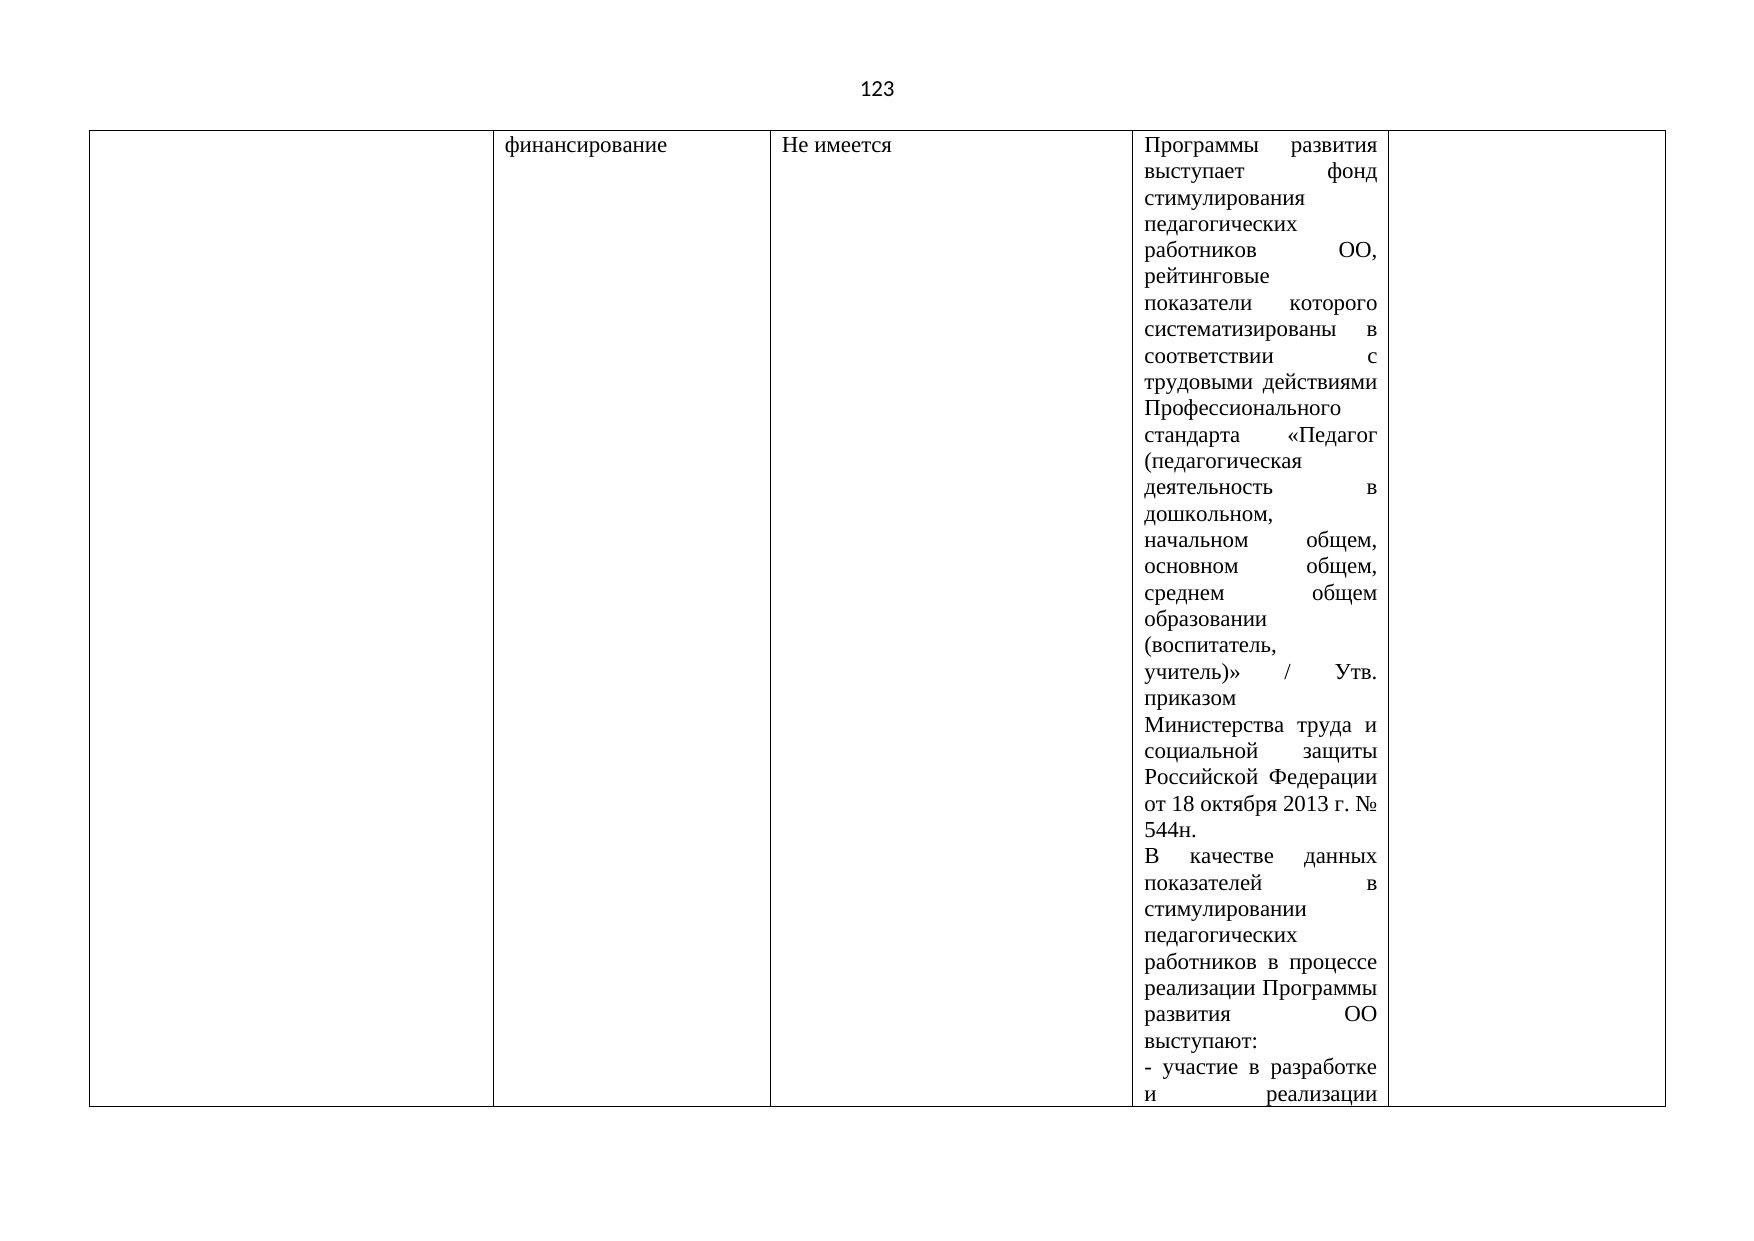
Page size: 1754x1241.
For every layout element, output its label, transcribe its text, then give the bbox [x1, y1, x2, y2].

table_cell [1389, 131, 1665, 1106]
table_cell Имеется Не имеется [771, 131, 1132, 1106]
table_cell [90, 131, 493, 1106]
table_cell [494, 131, 770, 1106]
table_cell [1133, 131, 1388, 1106]
